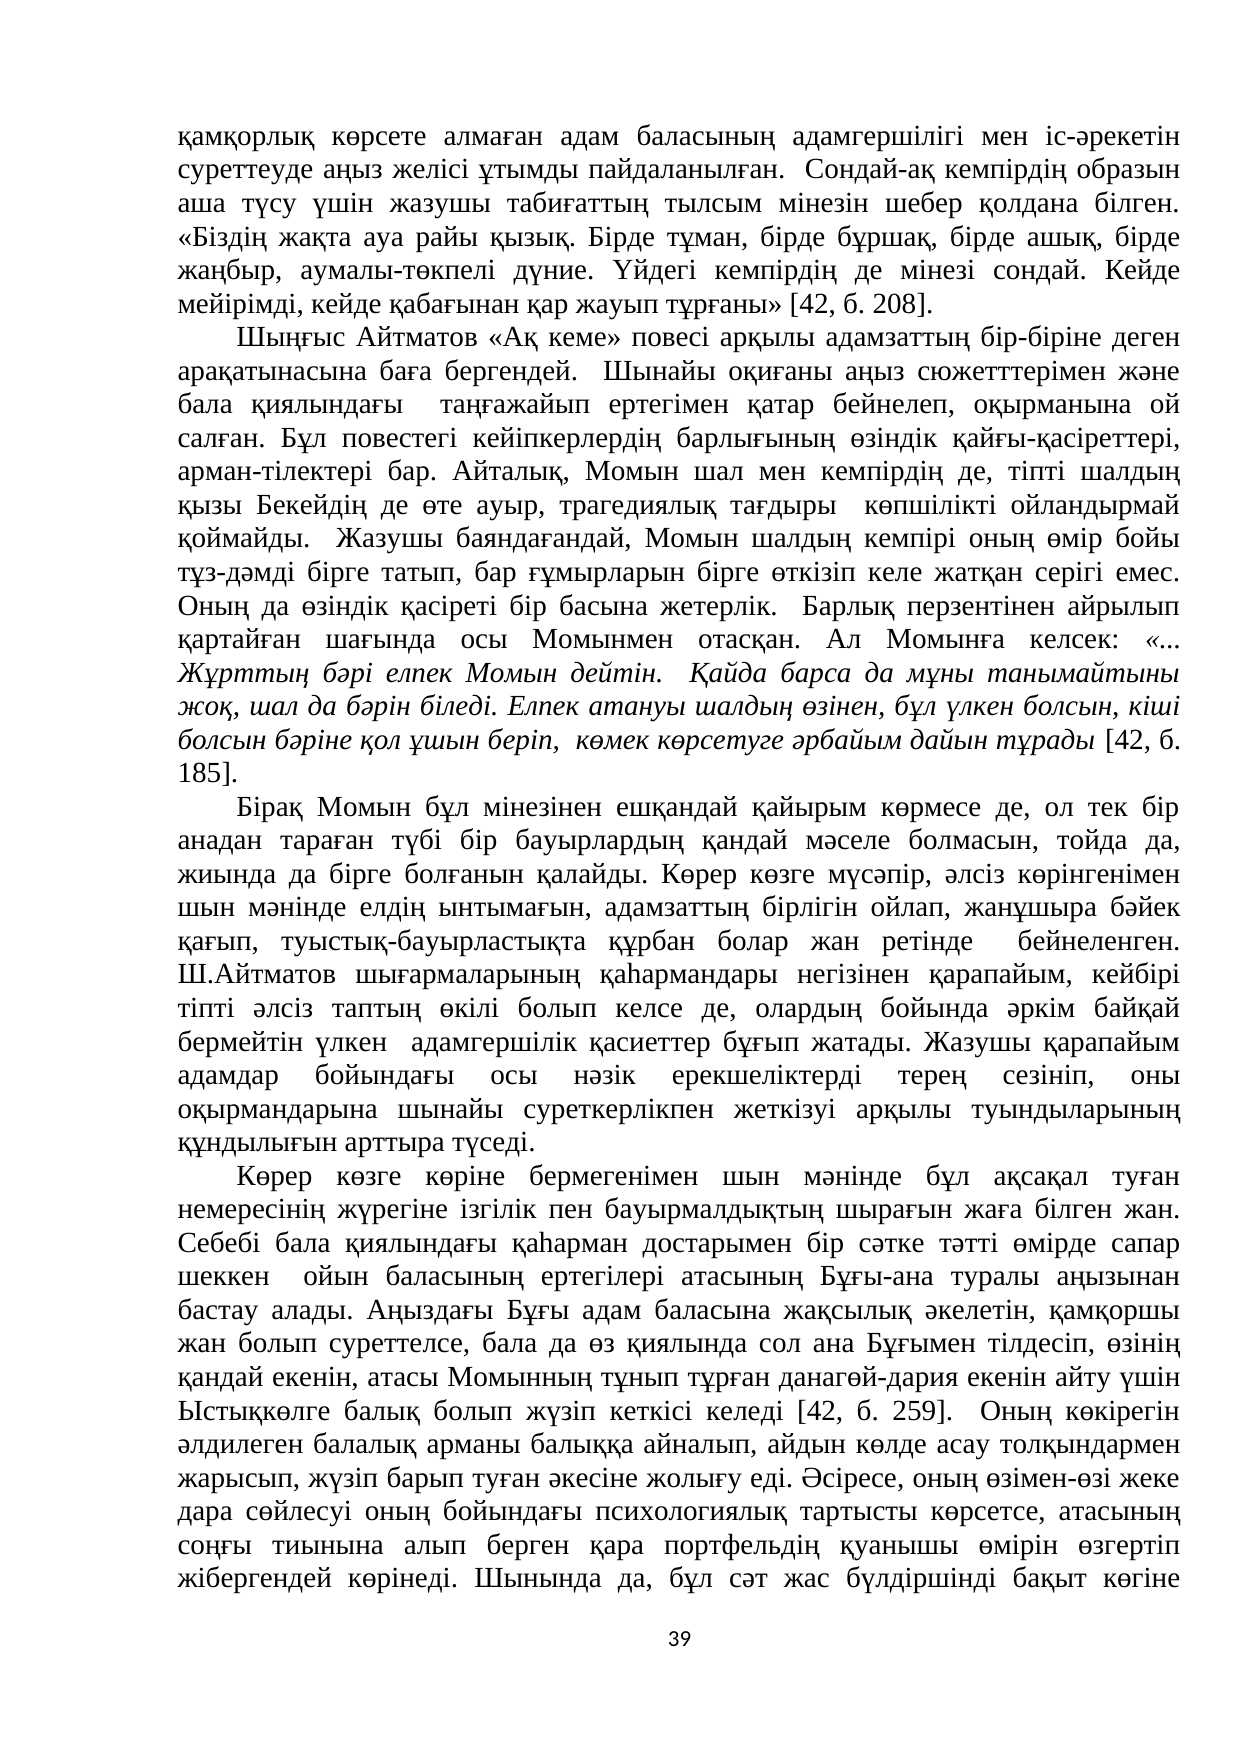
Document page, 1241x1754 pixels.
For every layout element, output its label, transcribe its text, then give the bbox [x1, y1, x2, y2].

text Шыңғыс Айтматов «Ақ кеме» повесі арқылы адамзаттың бір-біріне деген арақатынасына баға бергендей. Шынайы оқиғаны аңыз сюжетттерімен және бала қиялындағы таңғажайып ертегімен қатар бейнелеп, оқырманына ой салған. Бұл повестегі кейіпкерлердің барлығының өзіндік қайғы-қасіреттері, арман-тілектері бар. Айталық, Момын шал мен кемпірдің де, тіпті шалдың қызы Бекейдің де өте ауыр, трагедиялық тағдыры көпшілікті ойландырмай қоймайды. Жазушы баяндағандай, Момын шалдың кемпірі оның өмір бойы тұз-дәмді бірге татып, бар ғұмырларын бірге өткізіп келе жатқан серігі емес. Оның да өзіндік қасіреті бір басына жетерлік. Барлық перзентінен айрылып қартайған шағында осы Момынмен отасқан. Ал Момынға келсек: «... Жұрттың бәрі елпек Момын дейтін. Қайда барса да мұны танымайтыны жоқ, шал да бәрін біледі. Елпек атануы шалдың өзінен, бұл үлкен болсын, кіші болсын бәріне қол ұшын беріп, көмек көрсетуге әрбайым дайын тұрады [42, б. 185]. [177, 319, 1181, 789]
text Бірақ Момын бұл мінезінен ешқандай қайырым көрмесе де, ол тек бір анадан тараған түбі бір бауырлардың қандай мәселе болмасын, тойда да, жиында да бірге болғанын қалайды. Көрер көзге мүсәпір, әлсіз көрінгенімен шын мәнінде елдің ынтымағын, адамзаттың бірлігін ойлап, жанұшыра бәйек қағып, туыстық-бауырластықта құрбан болар жан ретінде бейнеленген. Ш.Айтматов шығармаларының қаһармандары негізінен қарапайым, кейбірі тіпті әлсіз таптың өкілі болып келсе де, олардың бойында әркім байқай бермейтін үлкен адамгершілік қасиеттер бұғып жатады. Жазушы қарапайым адамдар бойындағы осы нәзік ерекшеліктерді терең сезініп, оны оқырмандарына шынайы суреткерлікпен жеткізуі арқылы туындыларының құндылығын арттыра түседі. [177, 789, 1181, 1158]
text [177, 118, 1181, 319]
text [177, 1158, 1181, 1594]
